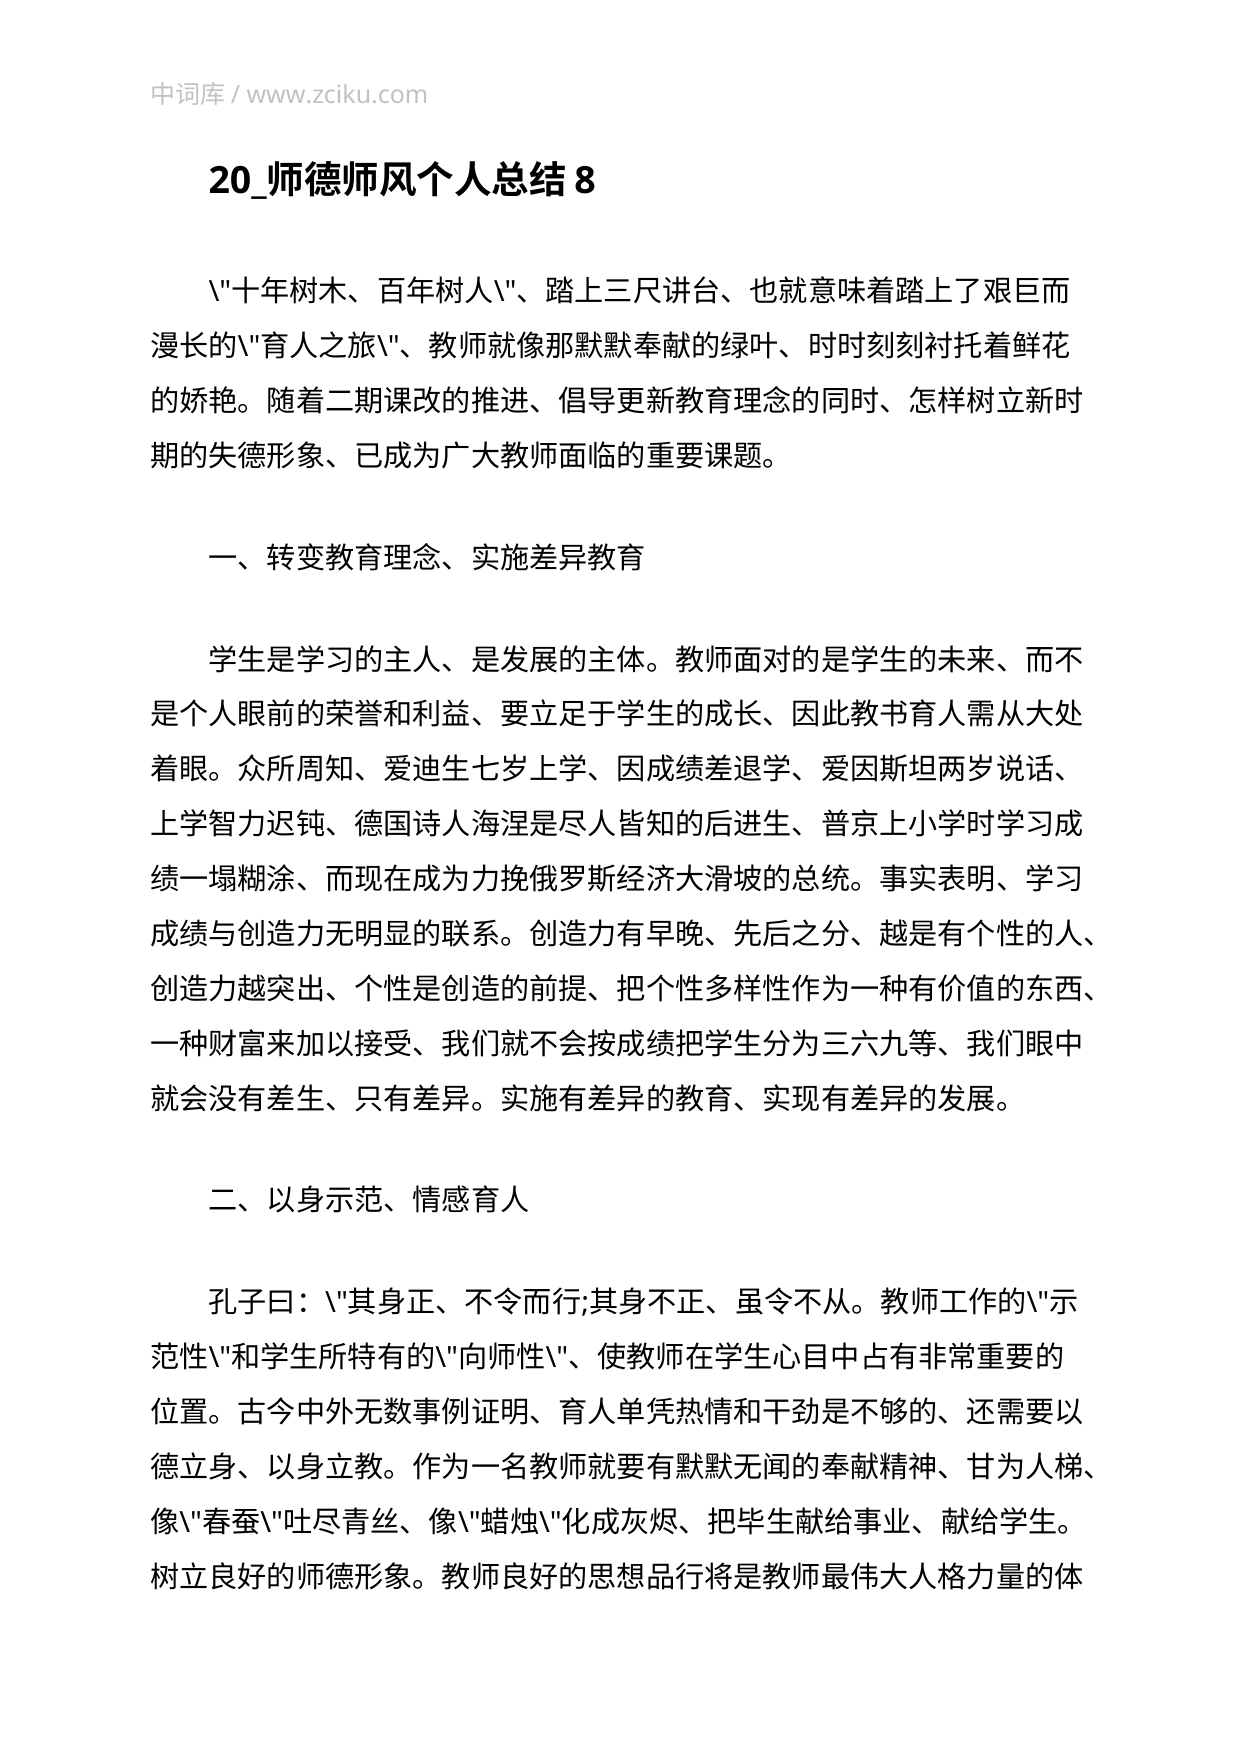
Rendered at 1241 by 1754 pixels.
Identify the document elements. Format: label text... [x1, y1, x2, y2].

text 学生是学习的主人、是发展的主体。教师面对的是学生的未来、而不是个人眼前的荣誉和利益、要立足于学生的成长、因此教书育人需从大处着眼。众所周知、爱迪生七岁上学、因成绩差退学、爱因斯坦两岁说话、上学智力迟钝、德国诗人海涅是尽人皆知的后进生、普京上小学时学习成绩一塌糊涂、而现在成为力挽俄罗斯经济大滑坡的总统。事实表明、学习成绩与创造力无明显的联系。创造力有早晚、先后之分、越是有个性的人、创造力越突出、个性是创造的前提、把个性多样性作为一种有价值的东西、一种财富来加以接受、我们就不会按成绩把学生分为三六九等、我们眼中就会没有差生、只有差异。实施有差异的教育、实现有差异的发展。 [150, 636, 1090, 1117]
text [150, 1279, 1090, 1596]
text 一、转变教育理念、实施差异教育 [150, 534, 1090, 577]
text 20_师德师风个人总结8 [150, 150, 1090, 204]
text 二、以身示范、情感育人 [150, 1177, 1090, 1219]
text \"十年树木、百年树人\"、踏上三尺讲台、也就意味着踏上了艰巨而漫长的\"育人之旅\"、教师就像那默默奉献的绿叶、时时刻刻衬托着鲜花的娇艳。随着二期课改的推进、倡导更新教育理念的同时、怎样树立新时期的失德形象、已成为广大教师面临的重要课题。 [150, 268, 1090, 475]
